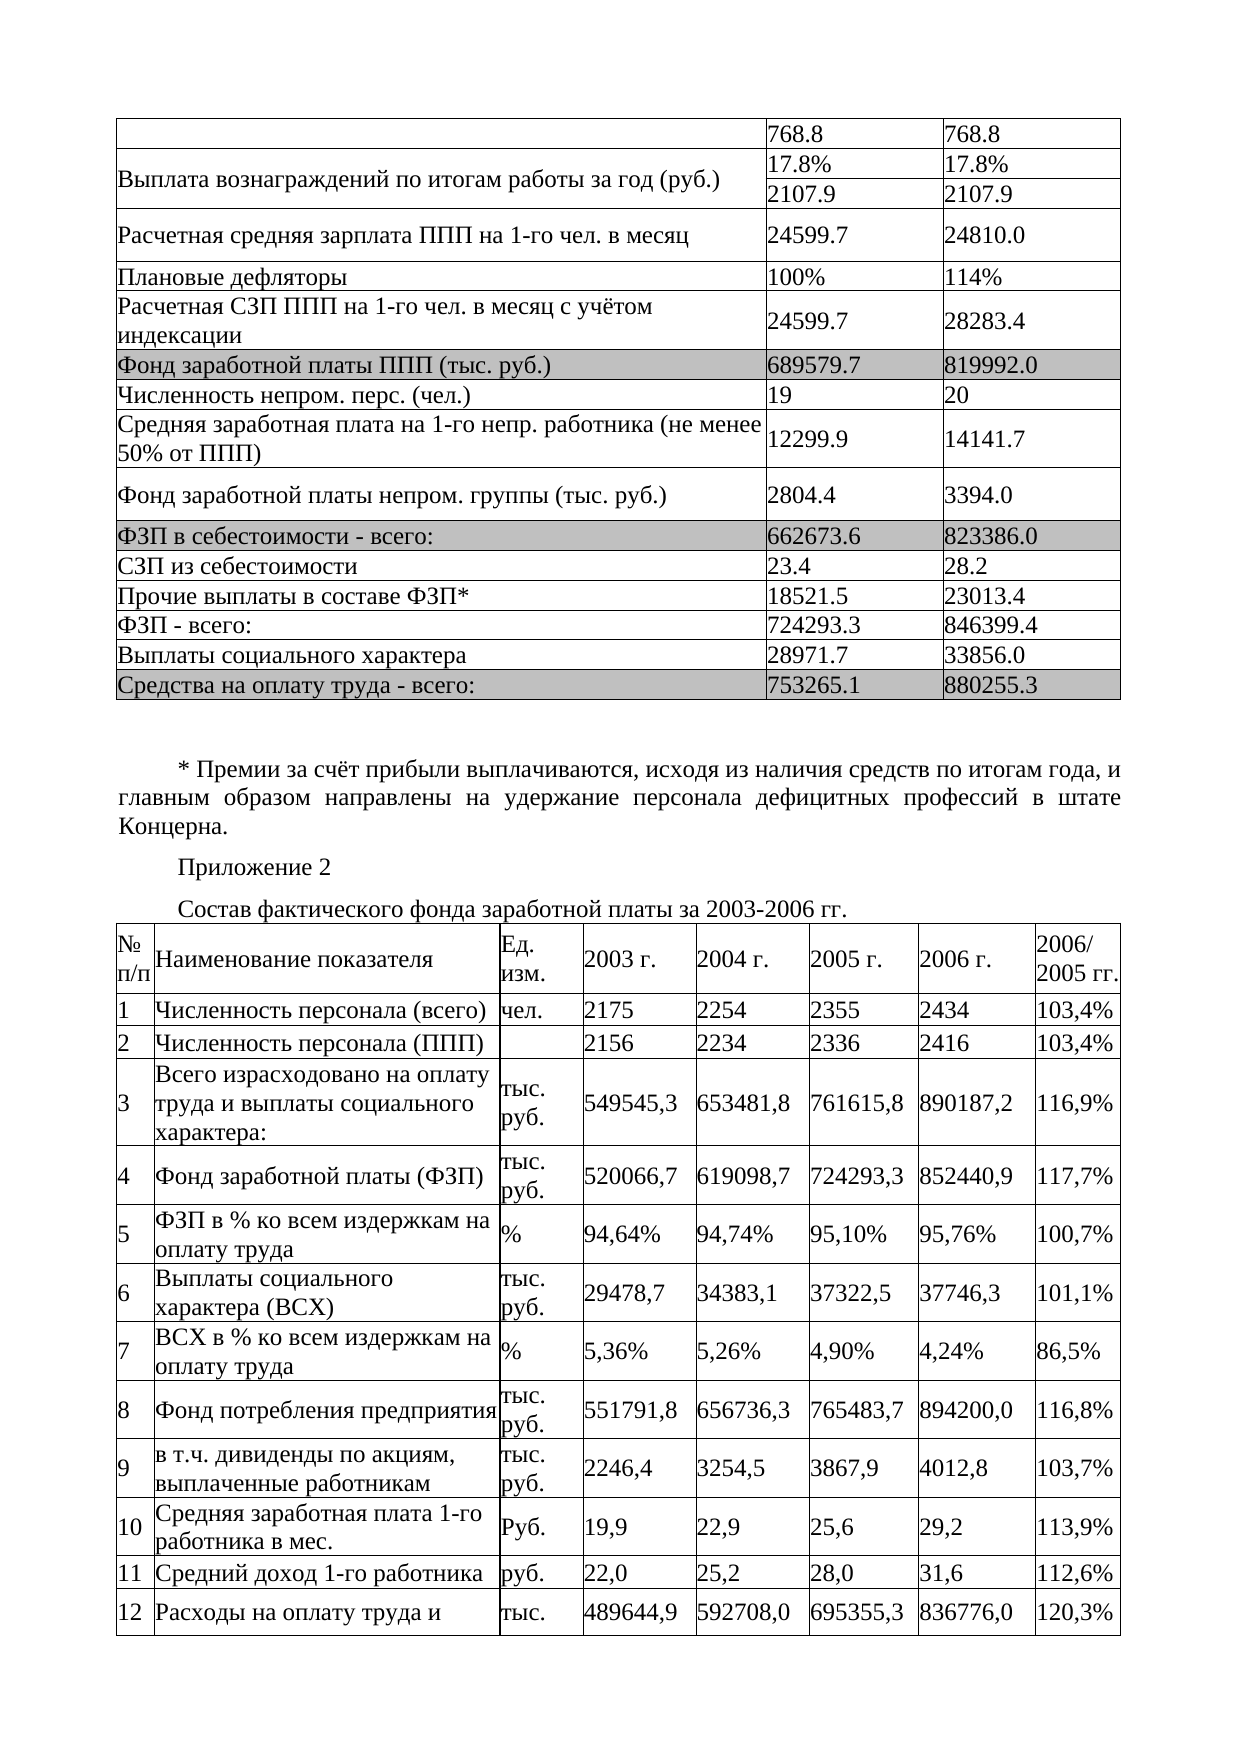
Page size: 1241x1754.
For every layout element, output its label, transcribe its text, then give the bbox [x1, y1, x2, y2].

table_cell тыс. руб. [501, 1264, 583, 1321]
table_cell Средний доход 1-го работника [155, 1556, 499, 1588]
table_cell 765483,7 [810, 1381, 918, 1438]
table_cell тыс. руб. [501, 1589, 583, 1635]
table_cell 753265.1 [767, 670, 943, 699]
table_cell Средняя заработная плата 1-го работника в мес. [155, 1498, 499, 1555]
table_cell 2336 [810, 1026, 918, 1058]
table_cell 520066,7 [584, 1146, 696, 1204]
table_cell 19,9 [584, 1498, 696, 1555]
table_cell 95,10% [810, 1205, 918, 1262]
table_cell 890187,2 [919, 1059, 1035, 1145]
table_cell 2254 [697, 994, 809, 1025]
table_cell 4 [117, 1146, 154, 1204]
table_header 2003 г. [584, 924, 696, 992]
table_cell 22,0 [584, 1556, 696, 1588]
table_header Ед. изм. [501, 924, 583, 992]
table_cell Фонд заработной платы (ФЗП) [155, 1146, 499, 1204]
table_cell 103,7% [1036, 1439, 1120, 1497]
table_cell 5,26% [697, 1322, 809, 1379]
table_cell 6 [117, 1264, 154, 1321]
table_cell Руб. [501, 1498, 583, 1555]
table_cell Всего израсходовано на оплату труда и выплаты социального характера: [155, 1059, 499, 1145]
table_cell 656736,3 [697, 1381, 809, 1438]
table_cell 28,0 [810, 1556, 918, 1588]
table_cell 761615,8 [810, 1059, 918, 1145]
table_cell 18521.5 [767, 581, 943, 609]
table_cell Численность персонала (всего) [155, 994, 499, 1025]
table_cell 689579.7 [767, 350, 943, 379]
table_cell Фонд заработной платы ППП (тыс. руб.) [117, 350, 766, 379]
table_header № п/п [117, 924, 154, 992]
table_cell [501, 1026, 583, 1058]
table_cell Фонд потребления предприятия [155, 1381, 499, 1438]
table_cell СЗП из себестоимости [117, 551, 766, 580]
table_cell 4,90% [810, 1322, 918, 1379]
table_cell 2234 [697, 1026, 809, 1058]
table_cell Численность непром. перс. (чел.) [117, 380, 766, 408]
table_cell 25,2 [697, 1556, 809, 1588]
table_cell 768.8 [767, 119, 943, 148]
table_cell ФЗП - всего: [117, 611, 766, 639]
table_cell 2175 [584, 994, 696, 1025]
table_cell Средства на оплату труда - всего: [117, 670, 766, 699]
table_cell 894200,0 [919, 1381, 1035, 1438]
table_cell 103,4% [1036, 1026, 1120, 1058]
table_cell 836776,0 [919, 1589, 1035, 1635]
text Приложение 2 [118, 852, 1122, 881]
table_cell 2416 [919, 1026, 1035, 1058]
table_cell 724293,3 [810, 1146, 918, 1204]
table_cell 2434 [919, 994, 1035, 1025]
table_header 2005 г. [810, 924, 918, 992]
table_cell руб. [501, 1556, 583, 1588]
table_cell 10 [117, 1498, 154, 1555]
table_cell Выплата вознаграждений по итогам работы за год (руб.) [117, 149, 766, 207]
table_cell 9 [117, 1439, 154, 1497]
table_cell 37322,5 [810, 1264, 918, 1321]
table_cell 2804.4 [767, 468, 943, 520]
table_cell Расчетная СЗП ППП на 1-го чел. в месяц с учётом индексации [117, 291, 766, 349]
table_cell 20 [944, 380, 1120, 408]
table_cell 28.2 [944, 551, 1120, 580]
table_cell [155, 1589, 499, 1635]
table_cell 31,6 [919, 1556, 1035, 1588]
table_cell 29478,7 [584, 1264, 696, 1321]
table_cell Расчетная средняя зарплата ППП на 1-го чел. в месяц [117, 209, 766, 261]
table_cell в т.ч. дивиденды по акциям, выплаченные работникам [155, 1439, 499, 1497]
table_cell ФЗП в себестоимости - всего: [117, 521, 766, 550]
table_cell Выплаты социального характера [117, 640, 766, 669]
table_cell 768.8 [944, 119, 1120, 148]
table_cell 2107.9 [767, 179, 943, 207]
table_cell 17.8% [767, 149, 943, 178]
table_cell 2246,4 [584, 1439, 696, 1497]
table_cell 29,2 [919, 1498, 1035, 1555]
table_cell 28971.7 [767, 640, 943, 669]
table_cell 3867,9 [810, 1439, 918, 1497]
table_cell 103,4% [1036, 994, 1120, 1025]
table_cell 86,5% [1036, 1322, 1120, 1379]
text Состав фактического фонда заработной платы за 2003-2006 гг. [118, 894, 1122, 922]
table_cell % [501, 1322, 583, 1379]
table_cell тыс. руб. [501, 1381, 583, 1438]
table_cell 551791,8 [584, 1381, 696, 1438]
table_cell 489644,9 [584, 1589, 696, 1635]
table_cell 95,76% [919, 1205, 1035, 1262]
table_header 2006/ 2005 гг. [1036, 924, 1120, 992]
text * Премии за счёт прибыли выплачиваются, исходя из наличия средств по итогам года, и главным образом направлены на удержание персонала дефицитных профессий в штате Концерна. [118, 754, 1122, 840]
table_cell чел. [501, 994, 583, 1025]
table_cell 852440,9 [919, 1146, 1035, 1204]
table_cell 17.8% [944, 149, 1120, 178]
table_cell ВСХ в % ко всем издержкам на оплату труда [155, 1322, 499, 1379]
table_header Наименование показателя [155, 924, 499, 992]
table_cell 7 [117, 1322, 154, 1379]
table_cell 823386.0 [944, 521, 1120, 550]
table_cell 112,6% [1036, 1556, 1120, 1588]
table_cell Прочие выплаты в составе ФЗП* [117, 581, 766, 609]
table_cell 14141.7 [944, 410, 1120, 467]
table_cell 4012,8 [919, 1439, 1035, 1497]
table_cell 24599.7 [767, 291, 943, 349]
table_cell 23.4 [767, 551, 943, 580]
table_cell Плановые дефляторы [117, 262, 766, 290]
table_cell 11 [117, 1556, 154, 1588]
table_cell 695355,3 [810, 1589, 918, 1635]
table_cell 12 [117, 1589, 154, 1635]
table_cell 3 [117, 1059, 154, 1145]
table_cell Численность персонала (ППП) [155, 1026, 499, 1058]
table_cell 662673.6 [767, 521, 943, 550]
table_cell 100% [767, 262, 943, 290]
table_cell 25,6 [810, 1498, 918, 1555]
table_cell 94,74% [697, 1205, 809, 1262]
table_cell 113,9% [1036, 1498, 1120, 1555]
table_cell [117, 119, 766, 148]
table_cell 619098,7 [697, 1146, 809, 1204]
table_cell 2355 [810, 994, 918, 1025]
table_cell 880255.3 [944, 670, 1120, 699]
table_cell 653481,8 [697, 1059, 809, 1145]
table_cell 101,1% [1036, 1264, 1120, 1321]
table_cell 33856.0 [944, 640, 1120, 669]
table_cell 22,9 [697, 1498, 809, 1555]
table_cell Средняя заработная плата на 1-го непр. работника (не менее 50% от ППП) [117, 410, 766, 467]
table_cell 120,3% [1036, 1589, 1120, 1635]
table_cell 116,8% [1036, 1381, 1120, 1438]
table_cell Фонд заработной платы непром. группы (тыс. руб.) [117, 468, 766, 520]
table_header 2004 г. [697, 924, 809, 992]
table_cell 5 [117, 1205, 154, 1262]
table_cell 1 [117, 994, 154, 1025]
table_cell 94,64% [584, 1205, 696, 1262]
table_cell 2 [117, 1026, 154, 1058]
table_cell 2156 [584, 1026, 696, 1058]
table_cell 23013.4 [944, 581, 1120, 609]
table_cell тыс. руб. [501, 1146, 583, 1204]
table_cell Выплаты социального характера (ВСХ) [155, 1264, 499, 1321]
table_cell 549545,3 [584, 1059, 696, 1145]
table_cell 114% [944, 262, 1120, 290]
table_cell 2107.9 [944, 179, 1120, 207]
table_cell 24599.7 [767, 209, 943, 261]
table_cell 819992.0 [944, 350, 1120, 379]
table_header 2006 г. [919, 924, 1035, 992]
table_cell 8 [117, 1381, 154, 1438]
table_cell 846399.4 [944, 611, 1120, 639]
table_cell 37746,3 [919, 1264, 1035, 1321]
table_cell 4,24% [919, 1322, 1035, 1379]
table_cell 3394.0 [944, 468, 1120, 520]
table_cell 5,36% [584, 1322, 696, 1379]
table_cell 117,7% [1036, 1146, 1120, 1204]
table_cell тыс. руб. [501, 1439, 583, 1497]
table_cell 19 [767, 380, 943, 408]
table_cell ФЗП в % ко всем издержкам на оплату труда [155, 1205, 499, 1262]
table_cell 24810.0 [944, 209, 1120, 261]
table_cell 100,7% [1036, 1205, 1120, 1262]
table_cell % [501, 1205, 583, 1262]
table_cell 28283.4 [944, 291, 1120, 349]
table_cell 724293.3 [767, 611, 943, 639]
table_cell 592708,0 [697, 1589, 809, 1635]
table_cell тыс. руб. [501, 1059, 583, 1145]
table_cell 116,9% [1036, 1059, 1120, 1145]
table_cell 3254,5 [697, 1439, 809, 1497]
table_cell 12299.9 [767, 410, 943, 467]
table_cell 34383,1 [697, 1264, 809, 1321]
